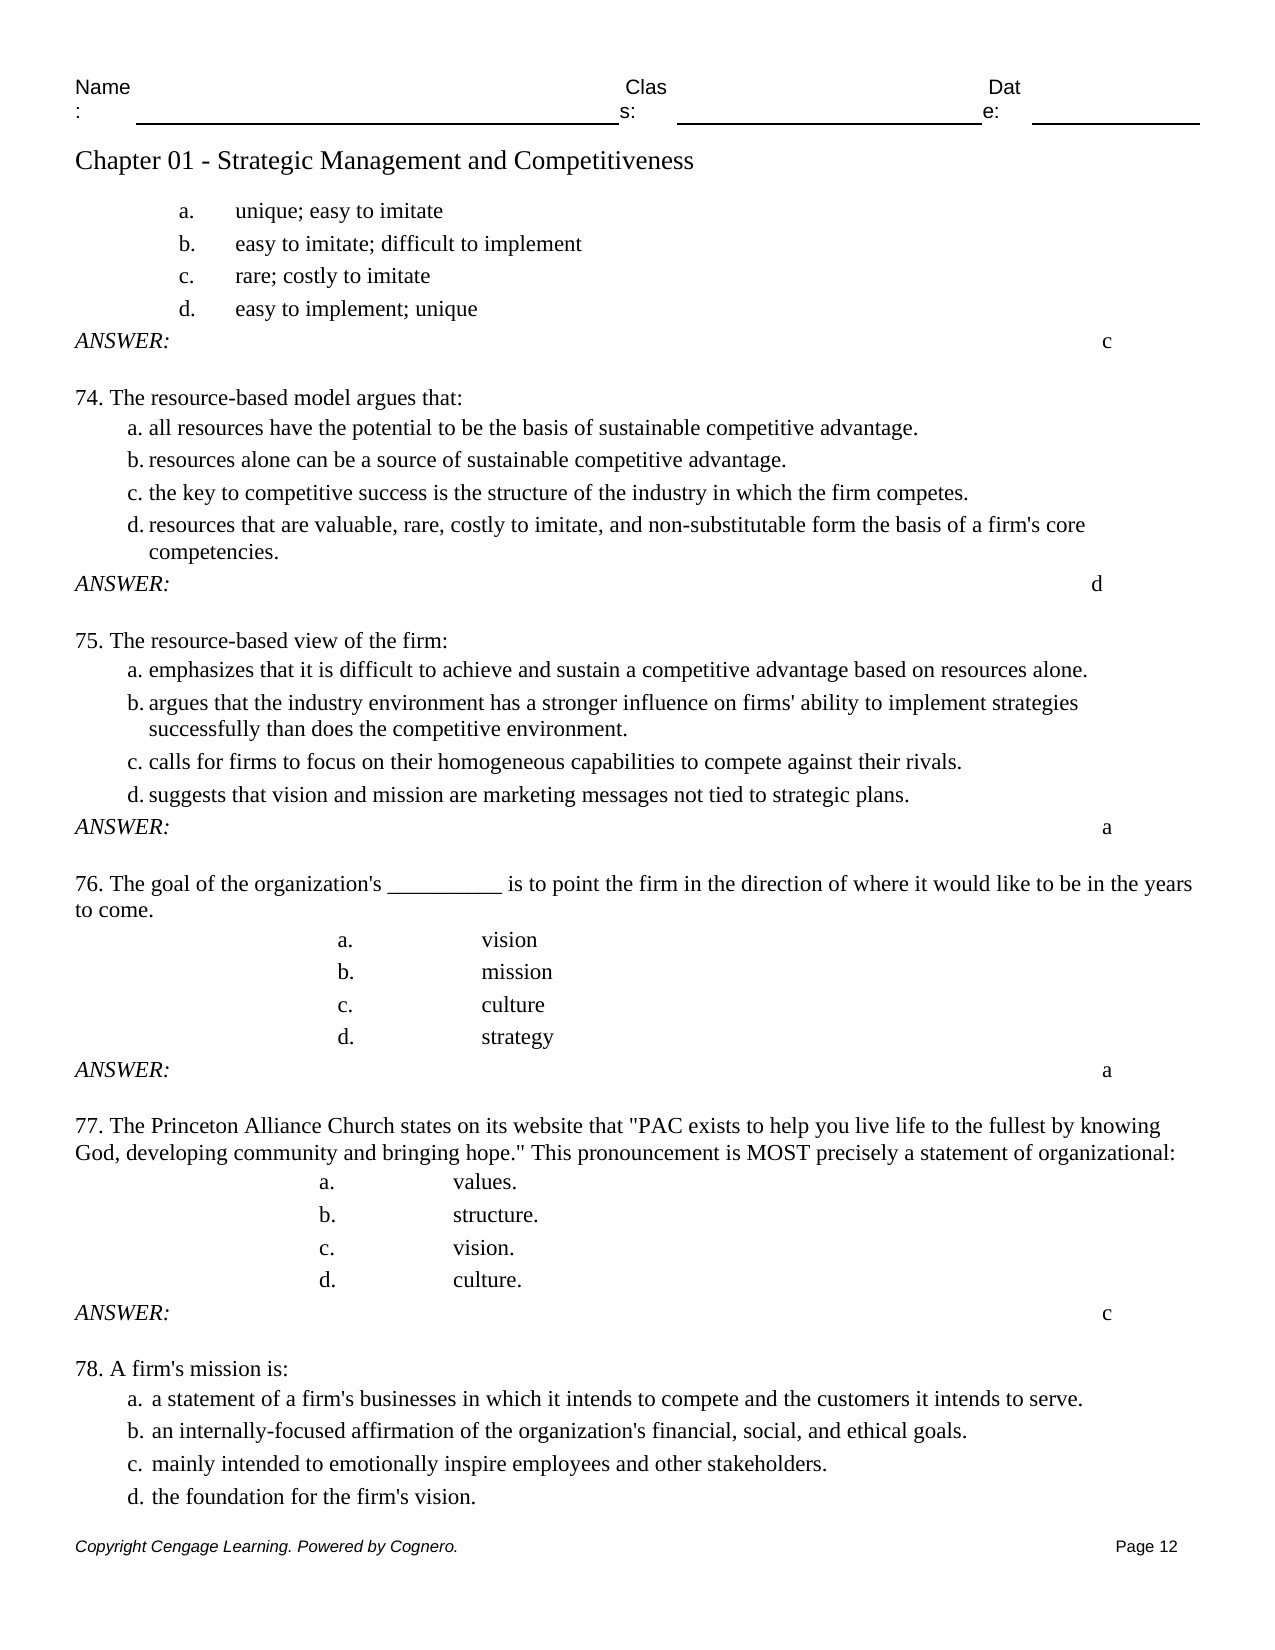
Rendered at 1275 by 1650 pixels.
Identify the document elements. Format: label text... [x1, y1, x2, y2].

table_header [75, 1355, 1200, 1512]
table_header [75, 194, 1200, 357]
table_header 77. The Princeton Alliance Church states on its website that "PAC exists to help you live life to the fullest by knowing God, developing community and bringing hope." This pronouncement is MOST precisely a statement of organizational: [75, 1113, 1200, 1328]
table_header 75. The resource-based view of the firm: [75, 627, 1200, 843]
table_header 74. The resource-based model argues that: [75, 384, 1200, 600]
table_header 76. The goal of the organization's __________ is to point the firm in the direction of where it would like to be in the years to come. [75, 870, 1200, 1086]
